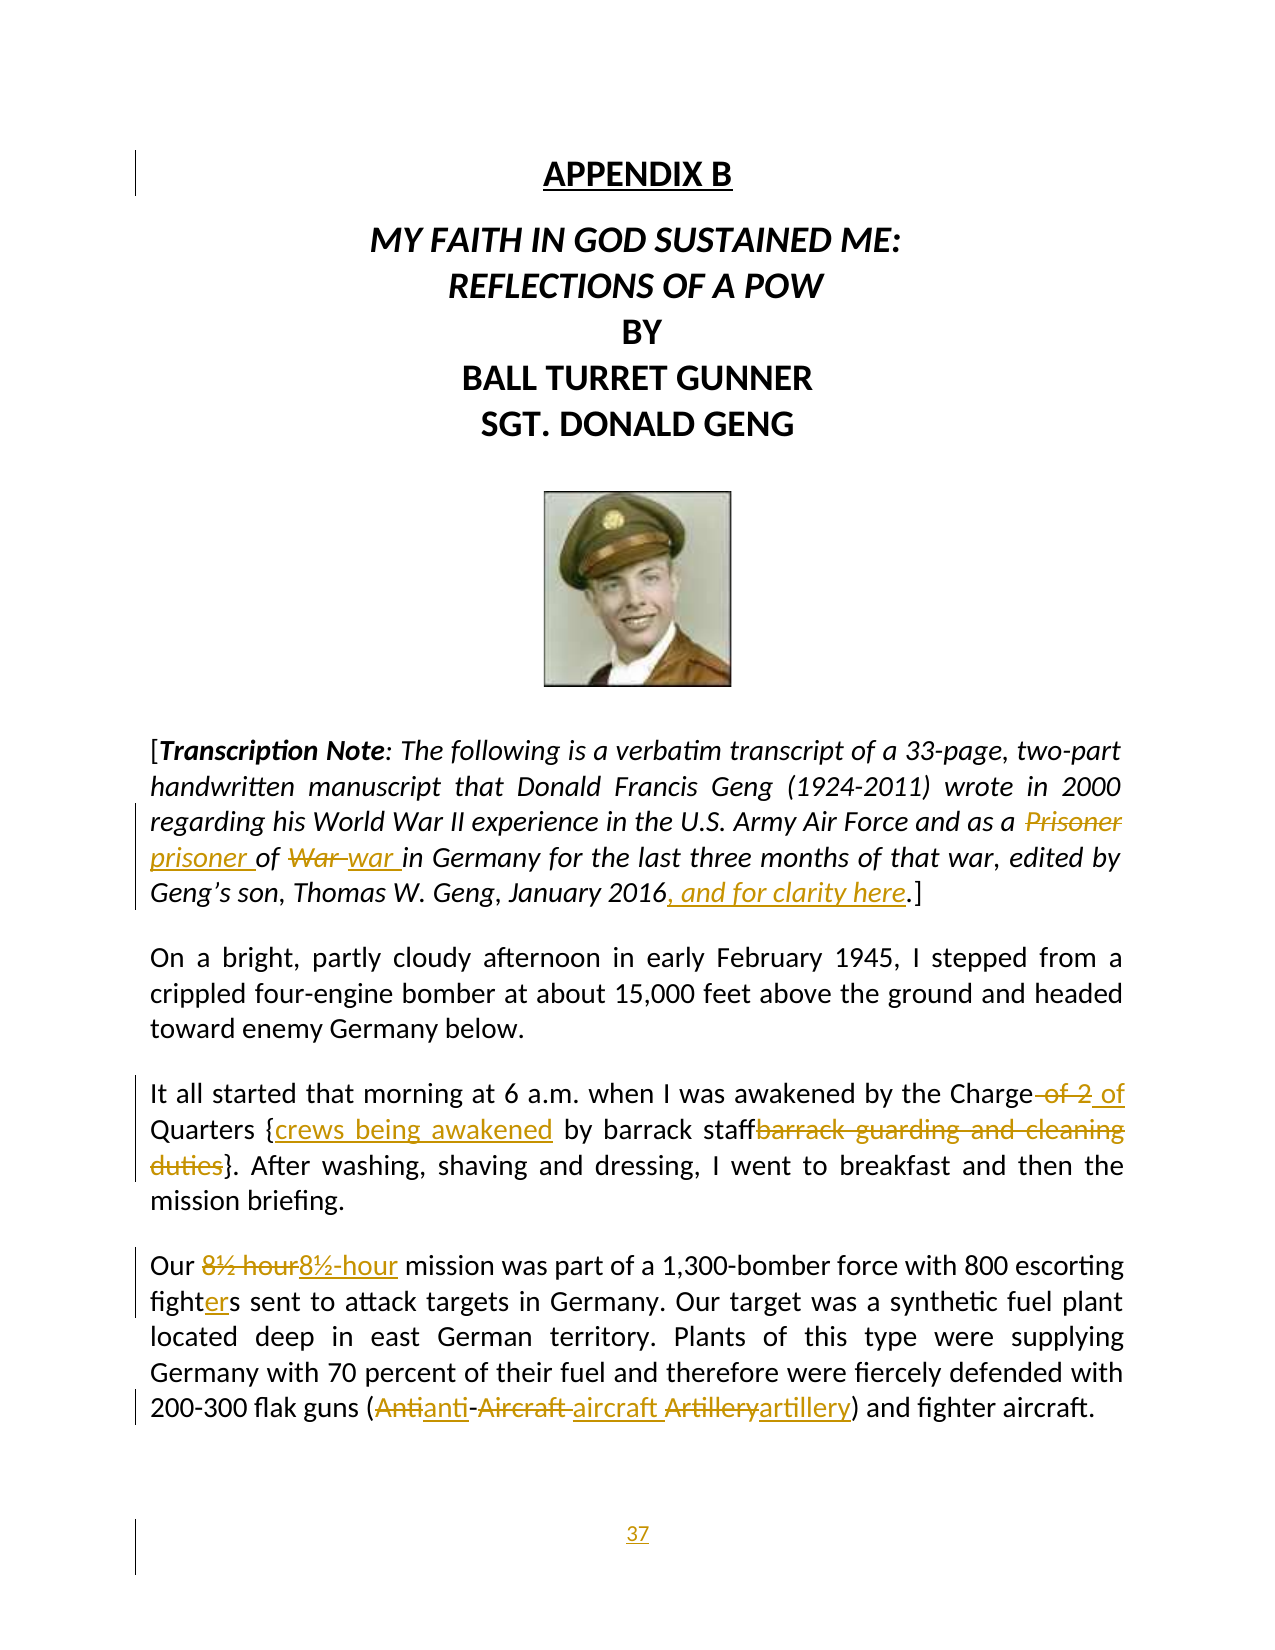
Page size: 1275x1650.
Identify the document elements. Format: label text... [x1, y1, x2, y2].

text Our mission was part of a 1,300-bomber force with 800 escorting fights sent to attack targets in Germany. Our target was a synthetic fuel plant located deep in east German territory. Plants of this type were supplying Germany with 70 percent of their fuel and therefore were fiercely defended with 200-300 flak guns (-) and fighter aircraft. [150, 1247, 1125, 1425]
text It all started that morning at 6 a.m. when I was awakened by the Charge Quarters { by barrack staff}. After washing, shaving and dressing, I went to breakfast and then the mission briefing. [150, 1075, 1125, 1218]
text REFLECTIONS OF A POW [150, 262, 1125, 308]
text BALL TURRET GUNNER [150, 354, 1125, 399]
text [Transcription Note: The following is a verbatim transcript of a 33-page, two-part handwritten manuscript that Donald Francis Geng (1924-2011) wrote in 2000 regarding his World War II experience in the U.S. Army Air Force and as a of in Germany for the last three months of that war, edited by Geng’s son, Thomas W. Geng, January 2016.] [150, 732, 1125, 910]
picture [543, 491, 732, 687]
text APPENDIX B [150, 150, 1125, 196]
text On a bright, partly cloudy afternoon in early February 1945, I stepped from a crippled four-engine bomber at about 15,000 feet above the ground and headed toward enemy Germany below. [150, 939, 1125, 1046]
text SGT. DONALD GENG [150, 399, 1125, 445]
text BY [150, 308, 1125, 354]
text MY FAITH IN GOD SUSTAINED ME: [150, 216, 1125, 262]
